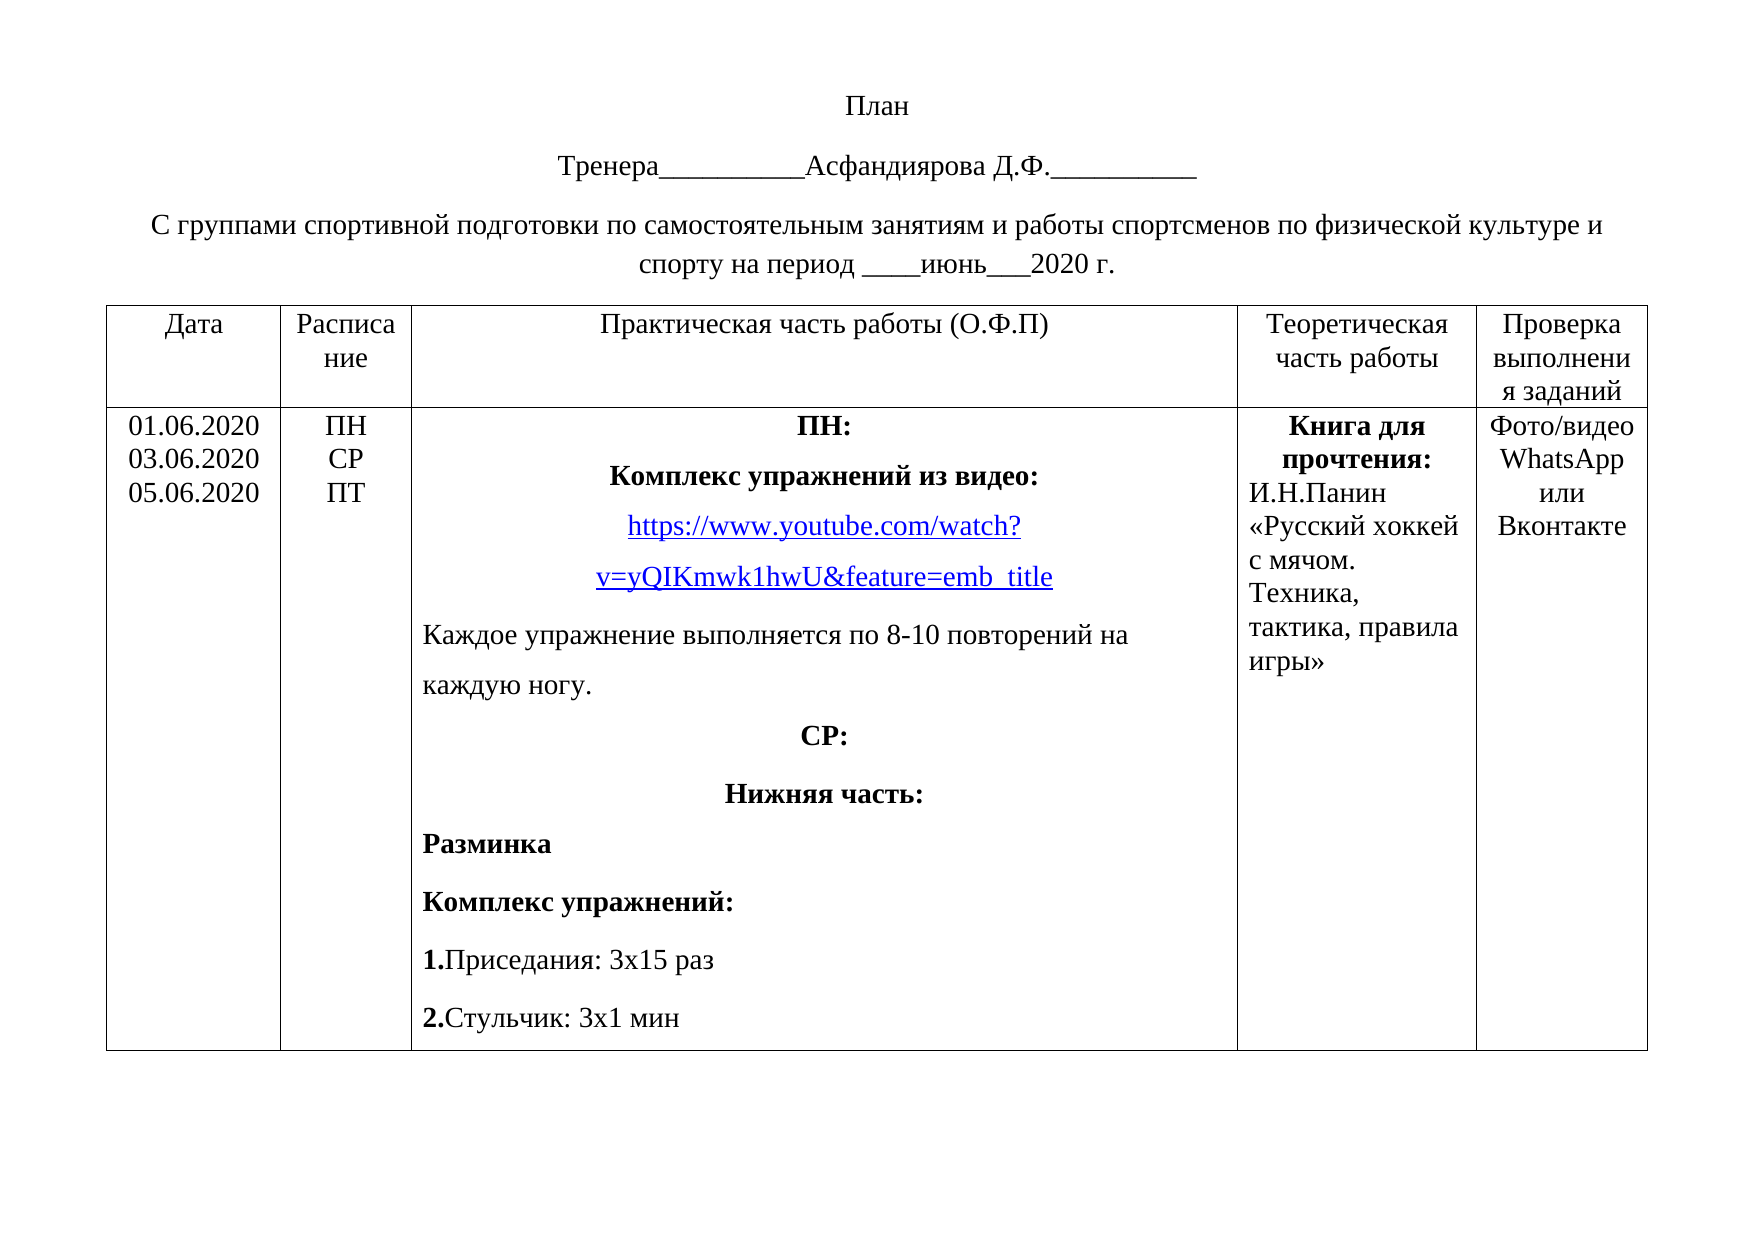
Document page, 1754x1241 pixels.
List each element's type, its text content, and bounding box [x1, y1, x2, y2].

table_header Расписание [281, 306, 411, 407]
table_header Проверка выполнения заданий [1477, 306, 1647, 407]
text Тренера__________Асфандиярова Д.Ф.__________ [118, 148, 1636, 181]
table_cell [412, 408, 1237, 1050]
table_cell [1477, 408, 1647, 1050]
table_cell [107, 408, 280, 1050]
text План [118, 88, 1636, 122]
table_header Дата [107, 306, 280, 407]
table_cell ПН СР ПТ [281, 408, 411, 1050]
text С группами спортивной подготовки по самостоятельным занятиям и работы спортсменов по физической культуре и спорту на период ____июнь___2020 г. [118, 207, 1636, 279]
table_header Практическая часть работы (О.Ф.П) [412, 306, 1237, 407]
table_header Теоретическая часть работы [1238, 306, 1476, 407]
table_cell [1238, 408, 1476, 1050]
